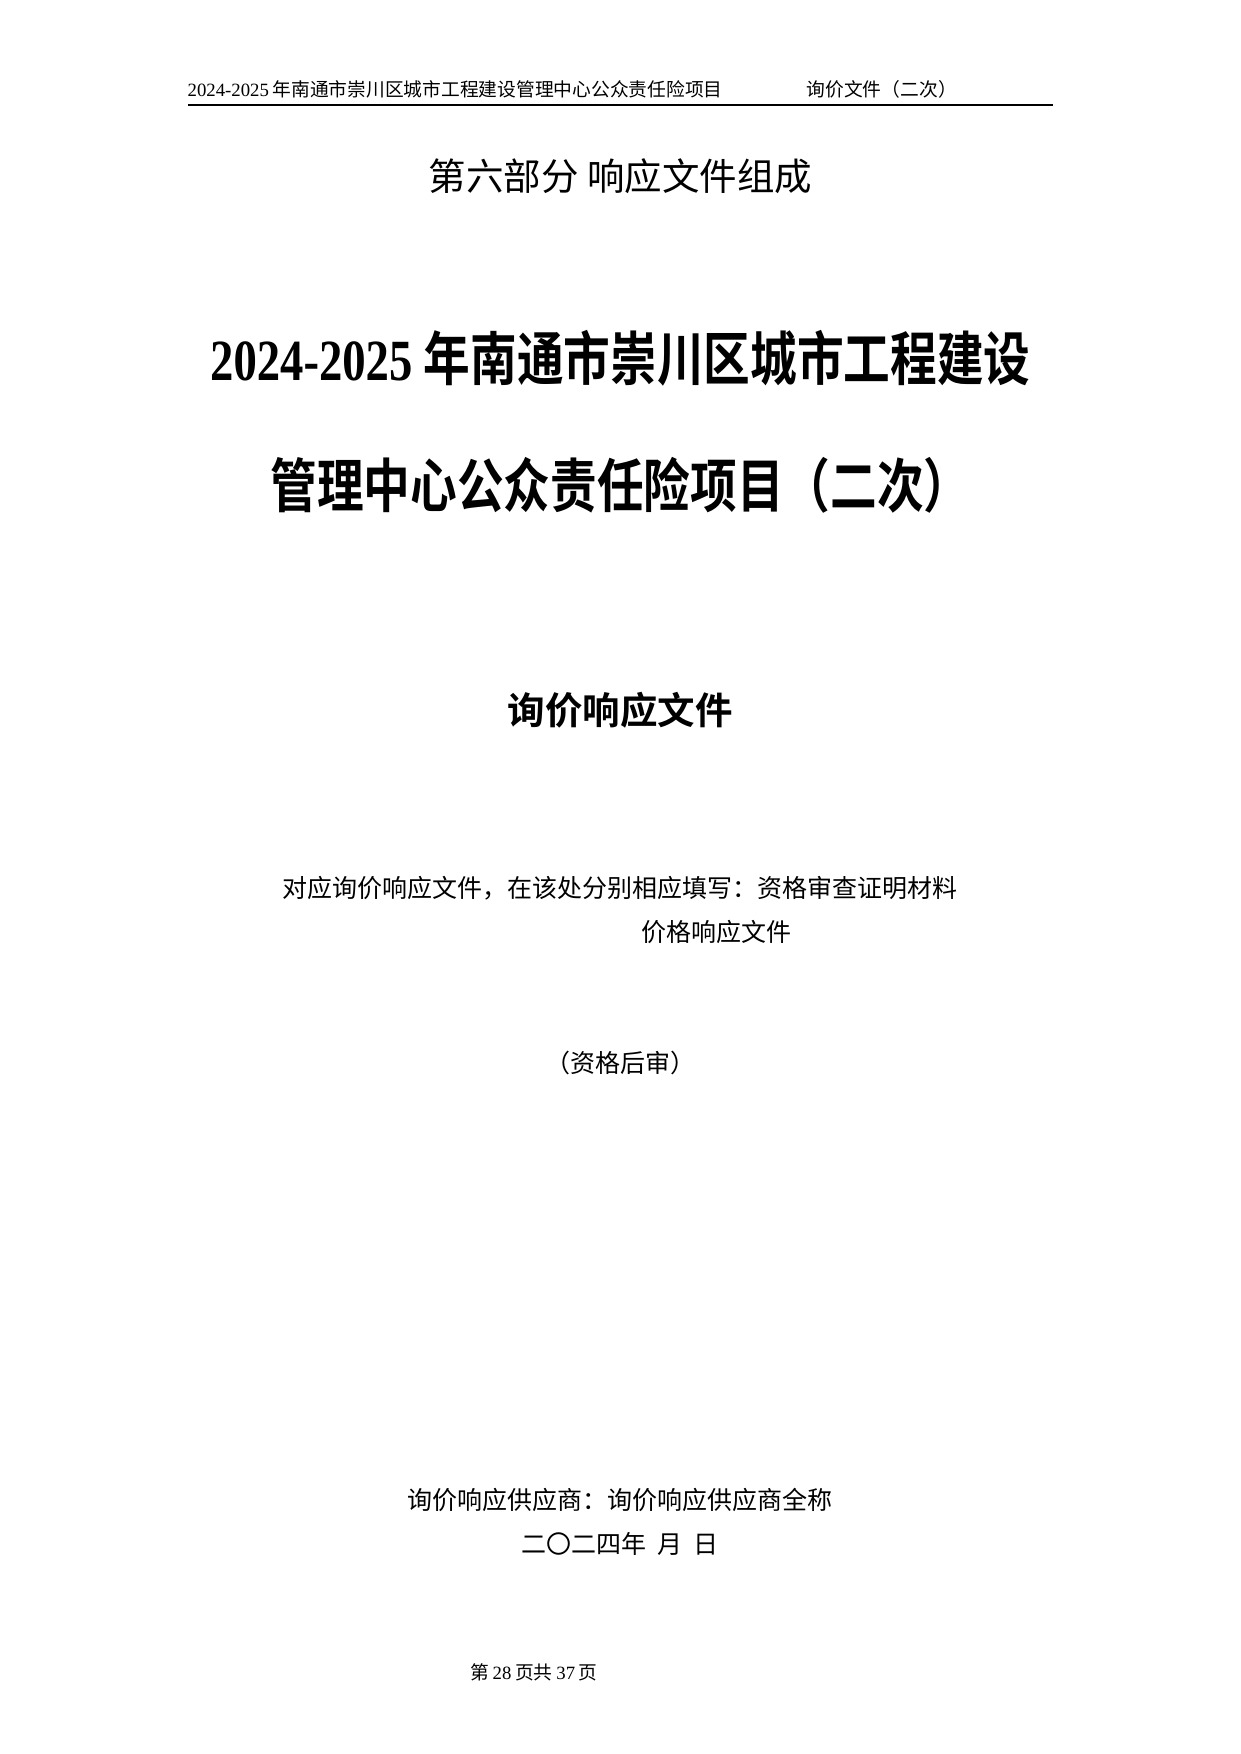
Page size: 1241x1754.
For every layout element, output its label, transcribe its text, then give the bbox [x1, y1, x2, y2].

text 2024-2025年南通市崇川区城市工程建设管理中心公众责任险项目（二次） [187, 313, 1053, 524]
text 询价响应文件 [187, 675, 1053, 737]
text 询价响应供应商：询价响应供应商全称 [187, 1475, 1053, 1518]
text 对应询价响应文件，在该处分别相应填写：资格审查证明材料 [187, 862, 1053, 906]
text （资格后审） [187, 1037, 1053, 1081]
text 第六部分 响应文件组成 [187, 150, 1053, 200]
text 价格响应文件 [187, 906, 1053, 950]
text 二〇二四年 月 日 [187, 1518, 1053, 1562]
